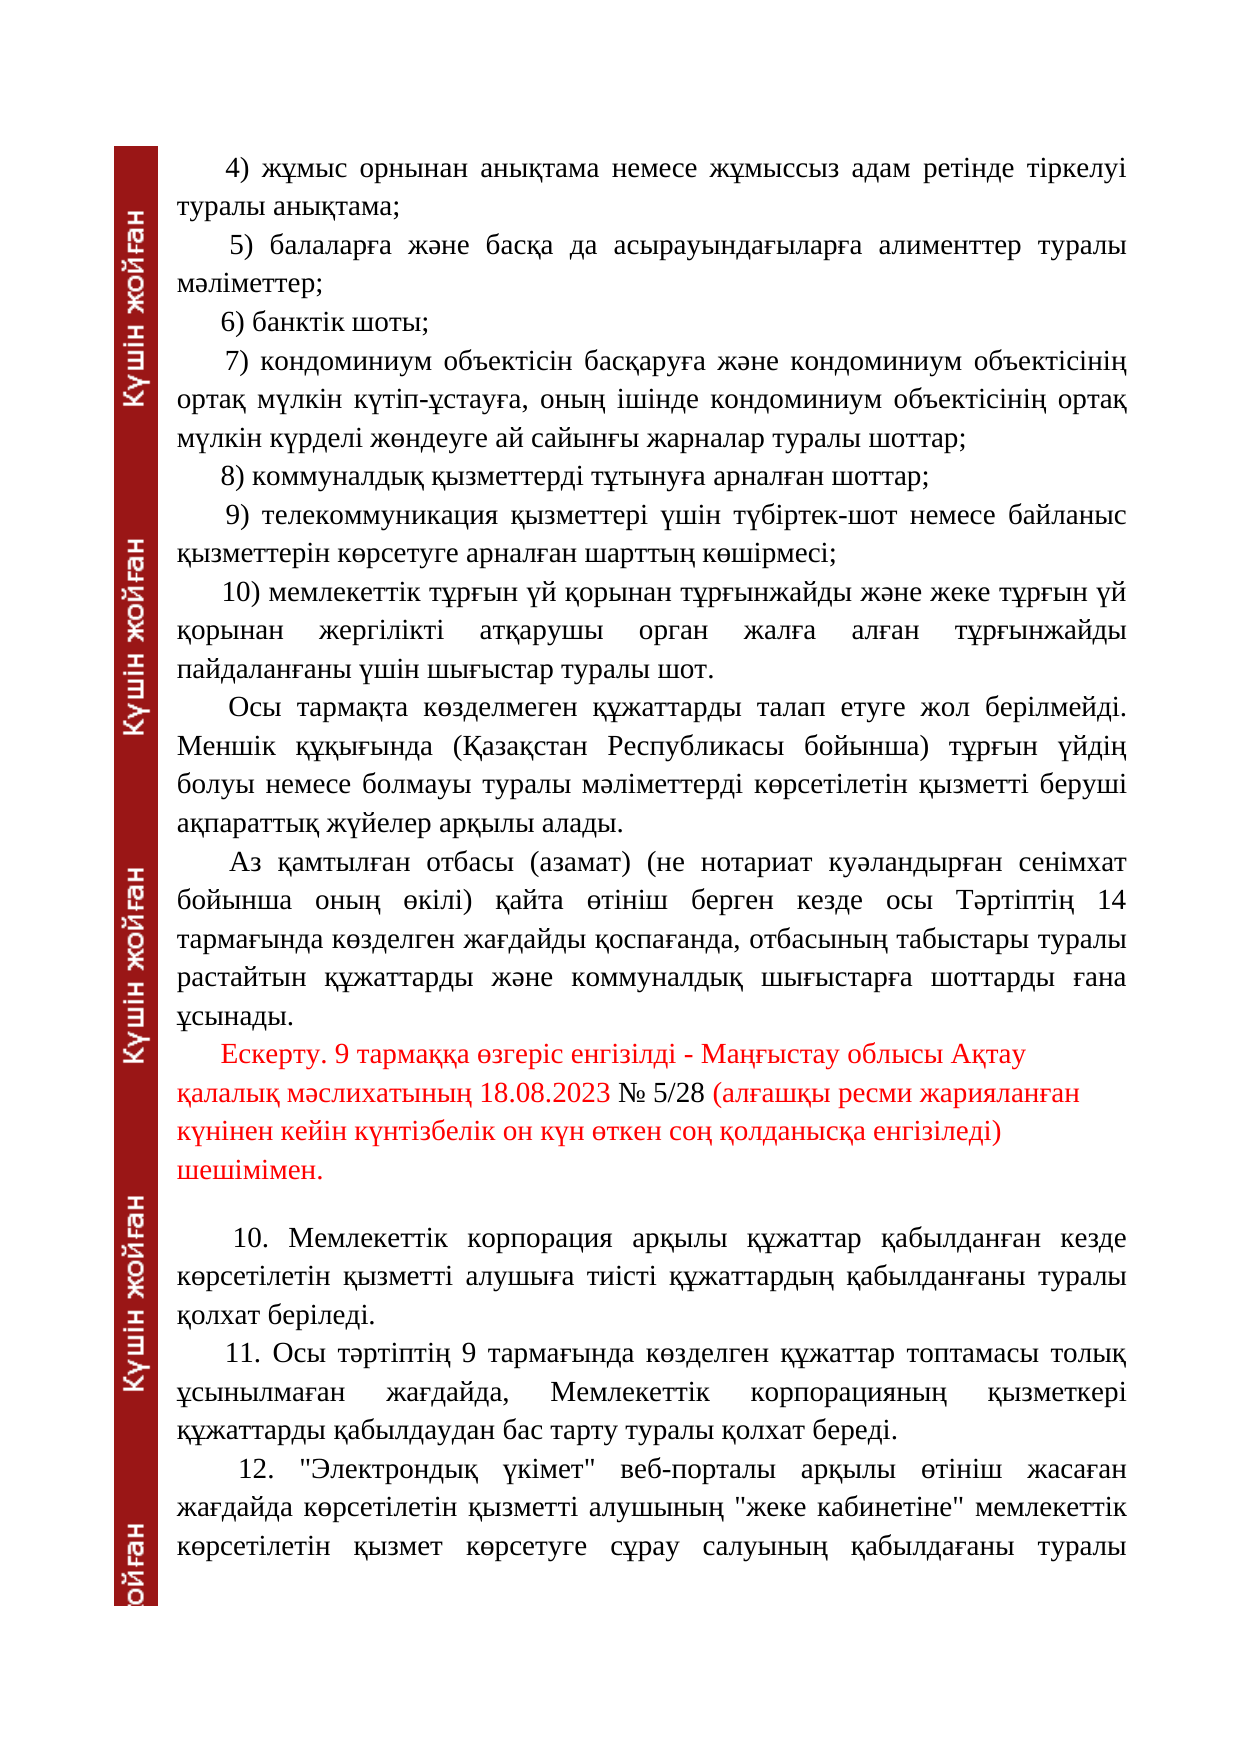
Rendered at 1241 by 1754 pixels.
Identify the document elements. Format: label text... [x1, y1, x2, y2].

picture [114, 569, 158, 574]
text Осы тармақта көзделмеген құжаттарды талап етуге жол берілмейді. Меншік құқығында (Қазақстан Республикасы бойынша) тұрғын үйдің болуы немесе болмауы туралы мәліметтерді көрсетілетін қызметті беруші ақпараттық жүйелер арқылы алады. [112, 689, 1128, 839]
picture [114, 299, 158, 304]
text 7) кондоминиум объектісін басқаруға және кондоминиум объектісінің ортақ мүлкін күтіп-ұстауға, оның ішінде кондоминиум объектісінің ортақ мүлкін күрделі жөндеуге ай сайынғы жарналар туралы шоттар; [112, 343, 1128, 453]
text 10. Мемлекеттік корпорация арқылы құжаттар қабылданған кезде көрсетілетін қызметті алушыға тиісті құжаттардың қабылданғаны туралы қолхат беріледі. [112, 1220, 1128, 1330]
text 4) жұмыс орнынан анықтама немесе жұмыссыз адам ретінде тіркелуі туралы анықтама; [112, 150, 1128, 222]
picture [114, 1216, 158, 1220]
picture [114, 1562, 158, 1606]
picture [114, 146, 158, 150]
picture [114, 684, 158, 689]
picture [114, 1330, 158, 1335]
text 9) телекоммуникация қызметтері үшін түбіртек-шот немесе байланыс қызметтерін көрсетуге арналған шарттың көшірмесі; [112, 497, 1128, 569]
text 10) мемлекеттік тұрғын үй қорынан тұрғынжайды және жеке тұрғын үй қорынан жергілікті атқарушы орган жалға алған тұрғынжайды пайдаланғаны үшін шығыстар туралы шот. [112, 574, 1128, 684]
picture [114, 1031, 158, 1036]
text 5) балаларға және басқа да асырауындағыларға алименттер туралы мәліметтер; [112, 227, 1128, 299]
picture [114, 338, 158, 343]
picture [114, 1446, 158, 1451]
picture [114, 222, 158, 227]
picture [114, 453, 158, 458]
text 11. Осы тәртіптің 9 тармағында көзделген құжаттар топтамасы толық ұсынылмаған жағдайда, Мемлекеттік корпорацияның қызметкері құжаттарды қабылдаудан бас тарту туралы қолхат береді. [112, 1335, 1128, 1446]
picture [114, 492, 158, 497]
text 6) банктік шоты; [112, 304, 1128, 338]
text Ескерту. 9 тармаққа өзгеріс енгізілді - Маңғыстау облысы Ақтау қалалық мәслихатының 18.08.2023 № 5/28 (алғашқы ресми жарияланған күнінен кейін күнтізбелік он күн өткен соң қолданысқа енгізіледі) шешімімен. [112, 1036, 1128, 1216]
text Аз қамтылған отбасы (азамат) (не нотариат куәландырған сенімхат бойынша оның өкілі) қайта өтініш берген кезде осы Тәртіптің 14 тармағында көзделген жағдайды қоспағанда, отбасының табыстары туралы растайтын құжаттарды және коммуналдық шығыстарға шоттарды ғана ұсынады. [112, 844, 1128, 1031]
text 8) коммуналдық қызметтерді тұтынуға арналған шоттар; [112, 458, 1128, 492]
picture [114, 839, 158, 844]
